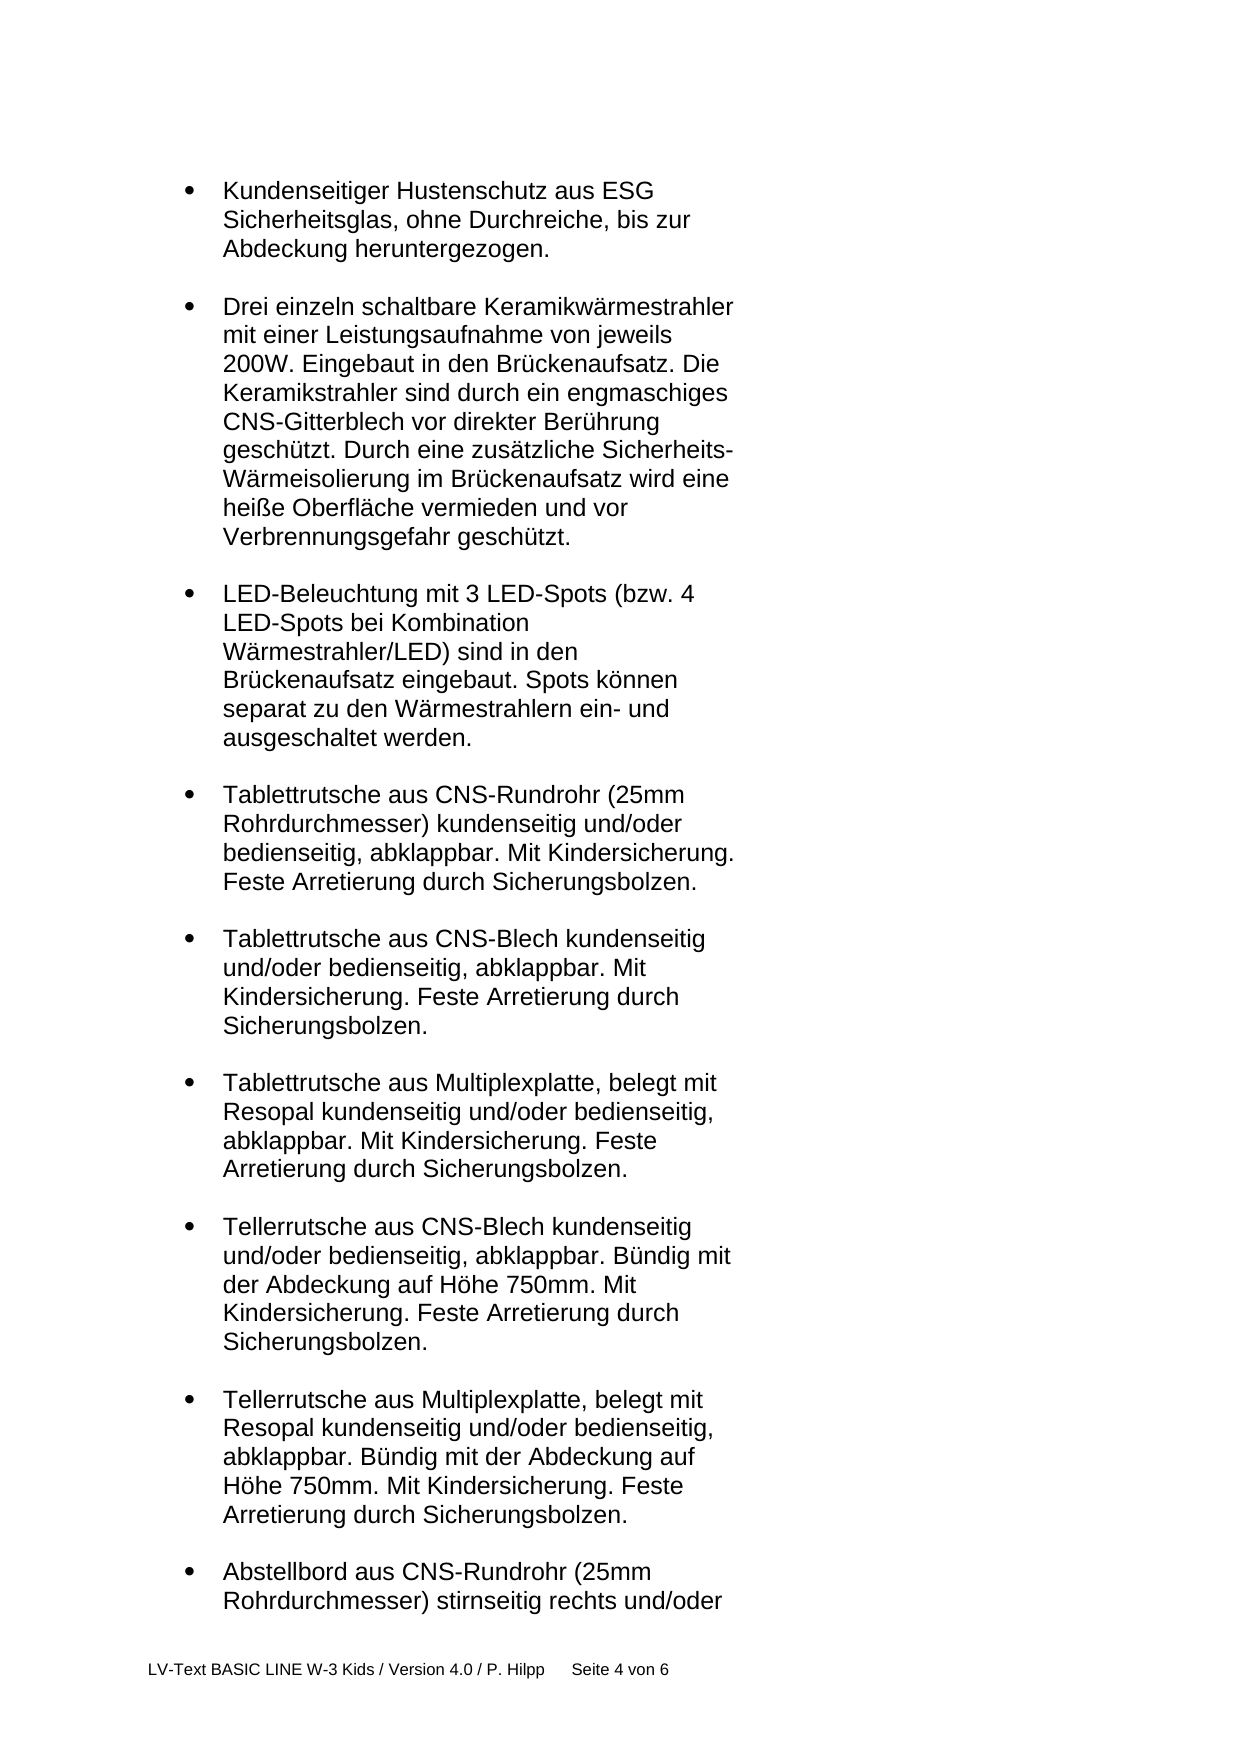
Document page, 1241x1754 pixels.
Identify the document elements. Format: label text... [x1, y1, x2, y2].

list Kundenseitiger Hustenschutz aus ESG Sicherheitsglas, ohne Durchreiche, bis zur Abdeckung heruntergezogen. [185, 176, 738, 263]
list Tablettrutsche aus CNS-Rundrohr (25mm Rohrdurchmesser) kundenseitig und/oder bedienseitig, abklappbar. Mit Kindersicherung. Feste Arretierung durch Sicherungsbolzen. [185, 780, 738, 896]
list Tablettrutsche aus CNS-Blech kundenseitig und/oder bedienseitig, abklappbar. Mit Kindersicherung. Feste Arretierung durch Sicherungsbolzen. [185, 924, 738, 1039]
list Tellerrutsche aus Multiplexplatte, belegt mit Resopal kundenseitig und/oder bedienseitig, abklappbar. Bündig mit der Abdeckung auf Höhe 750mm. Mit Kindersicherung. Feste Arretierung durch Sicherungsbolzen. [185, 1384, 738, 1528]
list Tablettrutsche aus Multiplexplatte, belegt mit Resopal kundenseitig und/oder bedienseitig, abklappbar. Mit Kindersicherung. Feste Arretierung durch Sicherungsbolzen. [185, 1068, 738, 1183]
list Tellerrutsche aus CNS-Blech kundenseitig und/oder bedienseitig, abklappbar. Bündig mit der Abdeckung auf Höhe 750mm. Mit Kindersicherung. Feste Arretierung durch Sicherungsbolzen. [185, 1212, 738, 1356]
list Drei einzeln schaltbare Keramikwärmestrahler mit einer Leistungsaufnahme von jeweils 200W. Eingebaut in den Brückenaufsatz. Die Keramikstrahler sind durch ein engmaschiges CNS-Gitterblech vor direkter Berührung geschützt. Durch eine zusätzliche Sicherheits-Wärmeisolierung im Brückenaufsatz wird eine heiße Oberfläche vermieden und vor Verbrennungsgefahr geschützt. [185, 291, 738, 550]
list LED-Beleuchtung mit 3 LED-Spots (bzw. 4 LED-Spots bei Kombination Wärmestrahler/LED) sind in den Brückenaufsatz eingebaut. Spots können separat zu den Wärmestrahlern ein- und ausgeschaltet werden. [185, 579, 738, 752]
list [185, 1557, 738, 1615]
